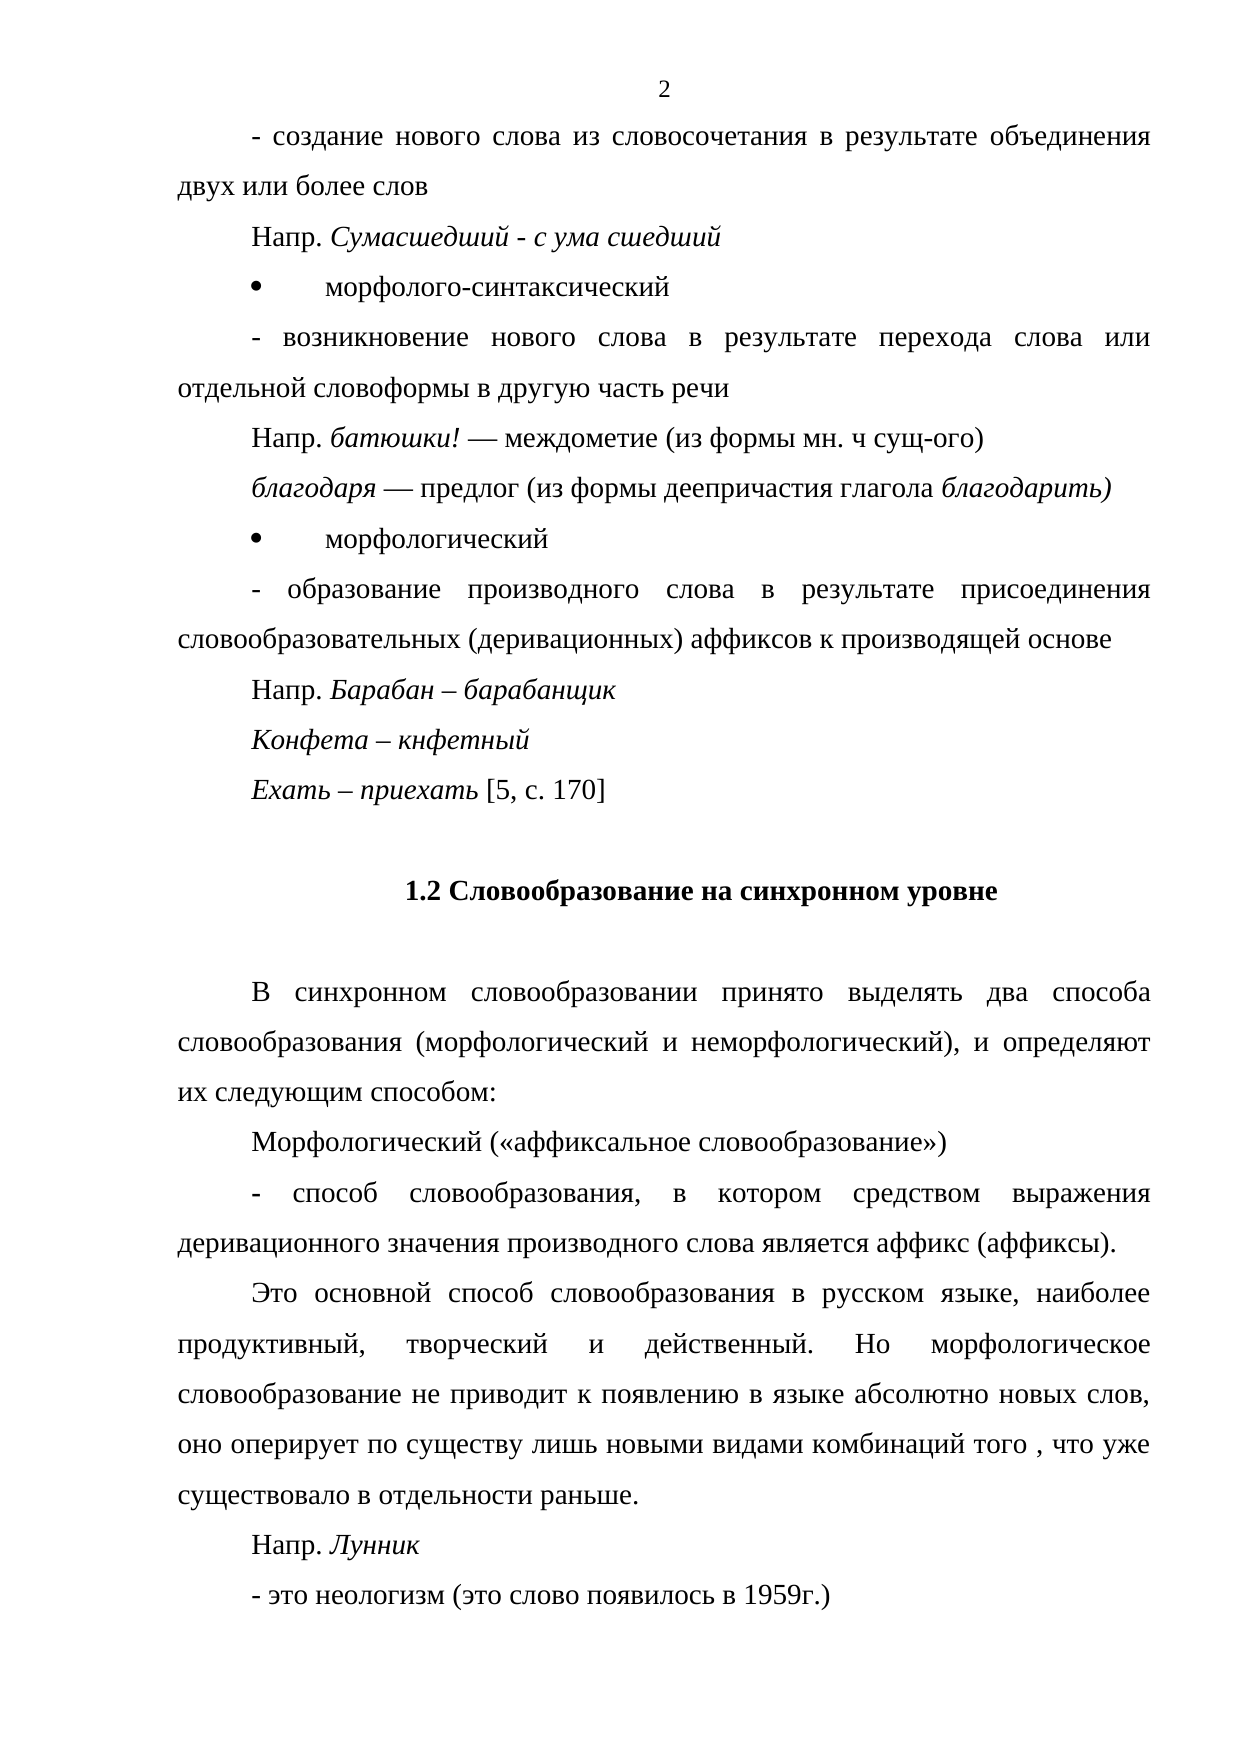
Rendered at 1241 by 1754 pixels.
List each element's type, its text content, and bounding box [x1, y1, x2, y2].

text - способ словообразования, в котором средством выражения деривационного значения производного слова является аффикс (аффиксы). [177, 1175, 1152, 1259]
text Морфологический («аффиксальное словообразование») [177, 1124, 1152, 1158]
text 1.2 Словообразование на синхронном уровне [177, 873, 1152, 907]
list морфологический [177, 521, 1152, 554]
text - возникновение нового слова в результате перехода слова или отдельной словоформы в другую часть речи [177, 319, 1152, 403]
text благодаря — предлог (из формы деепричастия глагола благодарить) [177, 470, 1152, 504]
text - образование производного слова в результате присоединения словообразовательных (деривационных) аффиксов к производящей основе [177, 571, 1152, 655]
text - создание нового слова из словосочетания в результате объединения двух или более слов [177, 118, 1152, 202]
text В синхронном словообразовании принято выделять два способа словообразования (морфологический и неморфологический), и определяют их следующим способом: [177, 974, 1152, 1108]
text Конфета – кнфетный [177, 722, 1152, 756]
text Напр. батюшки! — междометие (из формы мн. ч сущ-ого) [177, 420, 1152, 454]
text Напр. Сумасшедший - с ума сшедший [177, 219, 1152, 252]
text Это основной способ словообразования в русском языке, наиболее продуктивный, творческий и действенный. Но морфологическое словообразование не приводит к появлению в языке абсолютно новых слов, оно оперирует по существу лишь новыми видами комбинаций того , что уже существовало в отдельности раньше. [177, 1276, 1152, 1510]
text Ехать – приехать [5, с. 170] [177, 772, 1152, 806]
list морфолого-синтаксический [177, 269, 1152, 303]
text Напр. Барабан – барабанщик [177, 672, 1152, 705]
text - это неологизм (это слово появилось в 1959г.) [177, 1577, 1152, 1611]
text Напр. Лунник [177, 1527, 1152, 1561]
